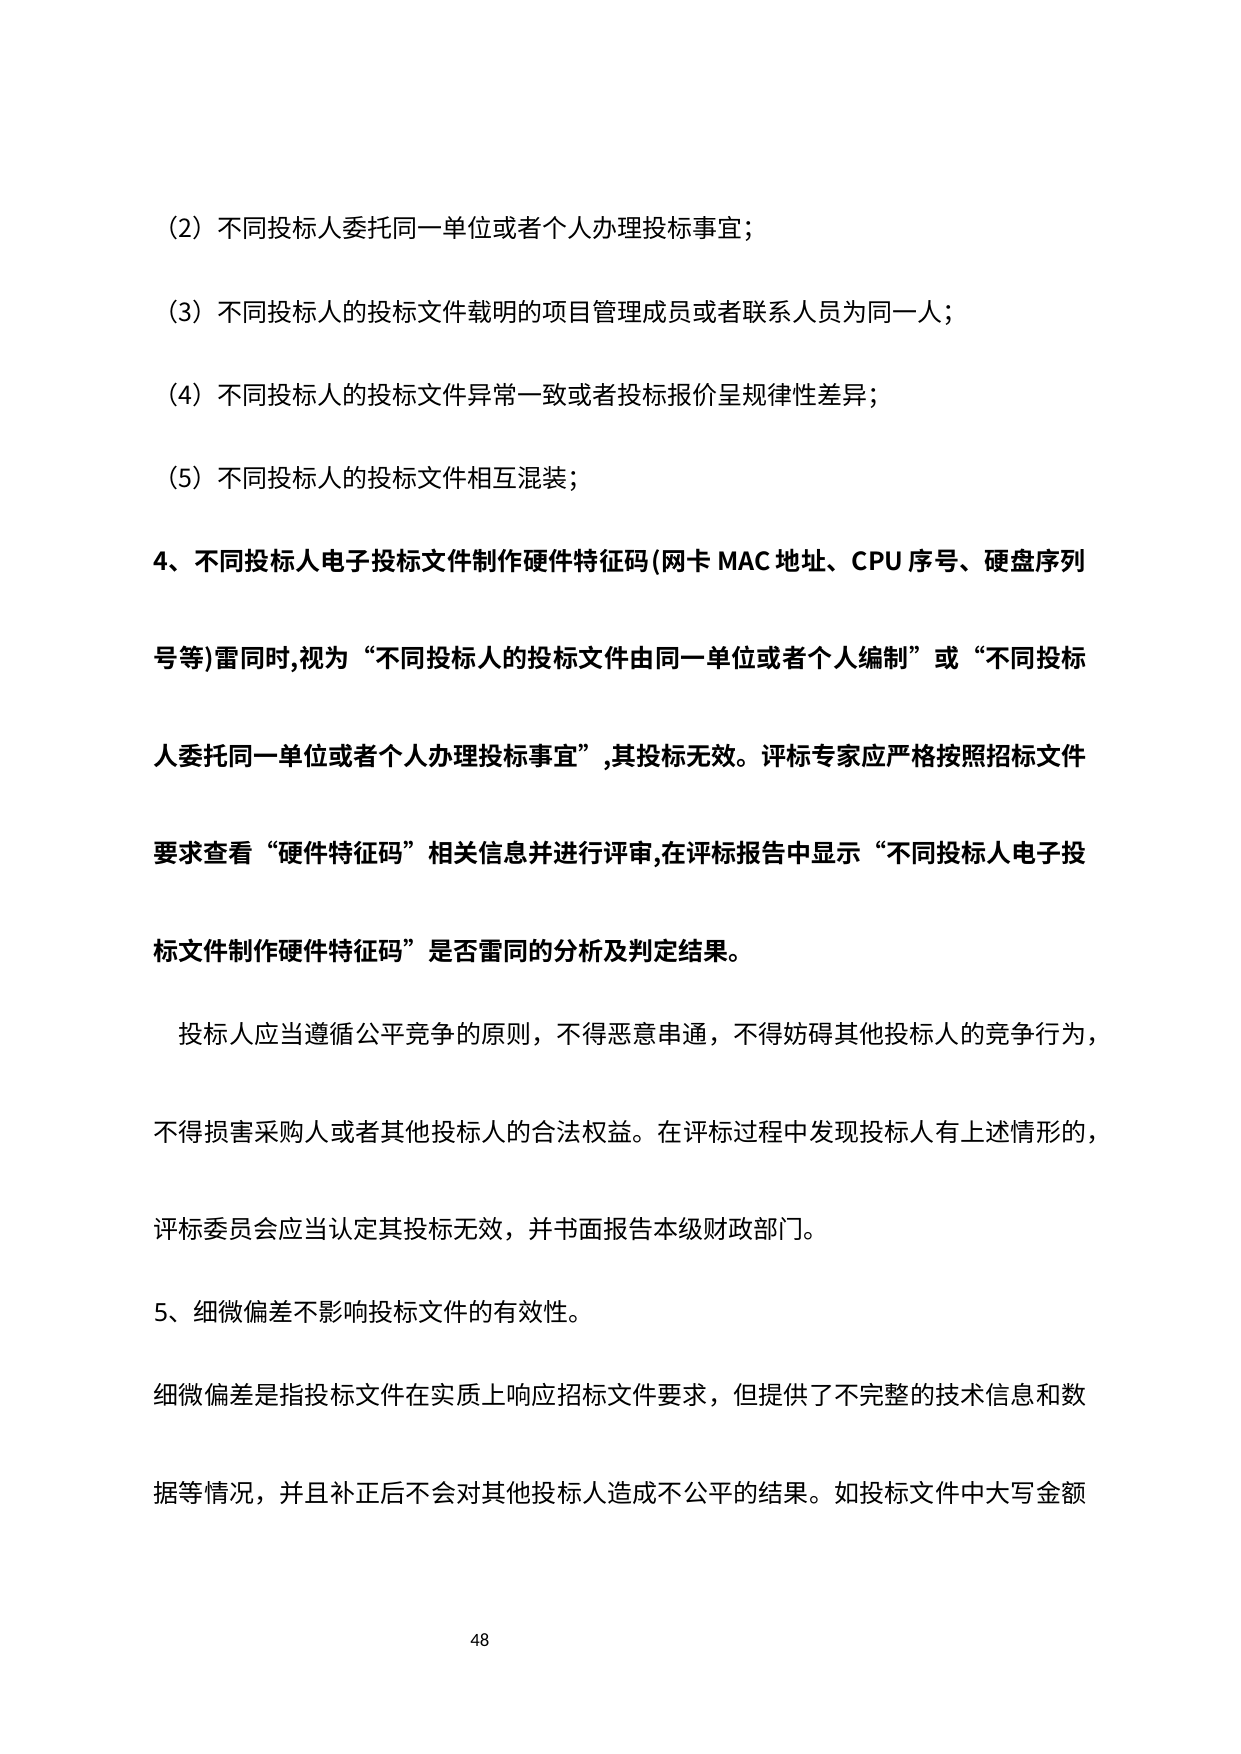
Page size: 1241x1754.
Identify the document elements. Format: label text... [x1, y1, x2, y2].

text 4、不同投标人电子投标文件制作硬件特征码(网卡MAC地址、CPU序号、硬盘序列号等)雷同时,视为“不同投标人的投标文件由同一单位或者个人编制”或“不同投标人委托同一单位或者个人办理投标事宜”,其投标无效。评标专家应严格按照招标文件要求查看“硬件特征码”相关信息并进行评审,在评标报告中显示“不同投标人电子投标文件制作硬件特征码”是否雷同的分析及判定结果。 [153, 527, 1087, 982]
text 5、细微偏差不影响投标文件的有效性。 [153, 1278, 1087, 1343]
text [153, 1361, 1087, 1524]
text （3）不同投标人的投标文件载明的项目管理成员或者联系人员为同一人； [153, 278, 1087, 343]
text （2）不同投标人委托同一单位或者个人办理投标事宜； [153, 194, 1087, 259]
text （4）不同投标人的投标文件异常一致或者投标报价呈规律性差异； [153, 361, 1087, 426]
text 投标人应当遵循公平竞争的原则，不得恶意串通，不得妨碍其他投标人的竞争行为，不得损害采购人或者其他投标人的合法权益。在评标过程中发现投标人有上述情形的，评标委员会应当认定其投标无效，并书面报告本级财政部门。 [153, 1000, 1087, 1260]
text （5）不同投标人的投标文件相互混装； [153, 444, 1087, 509]
